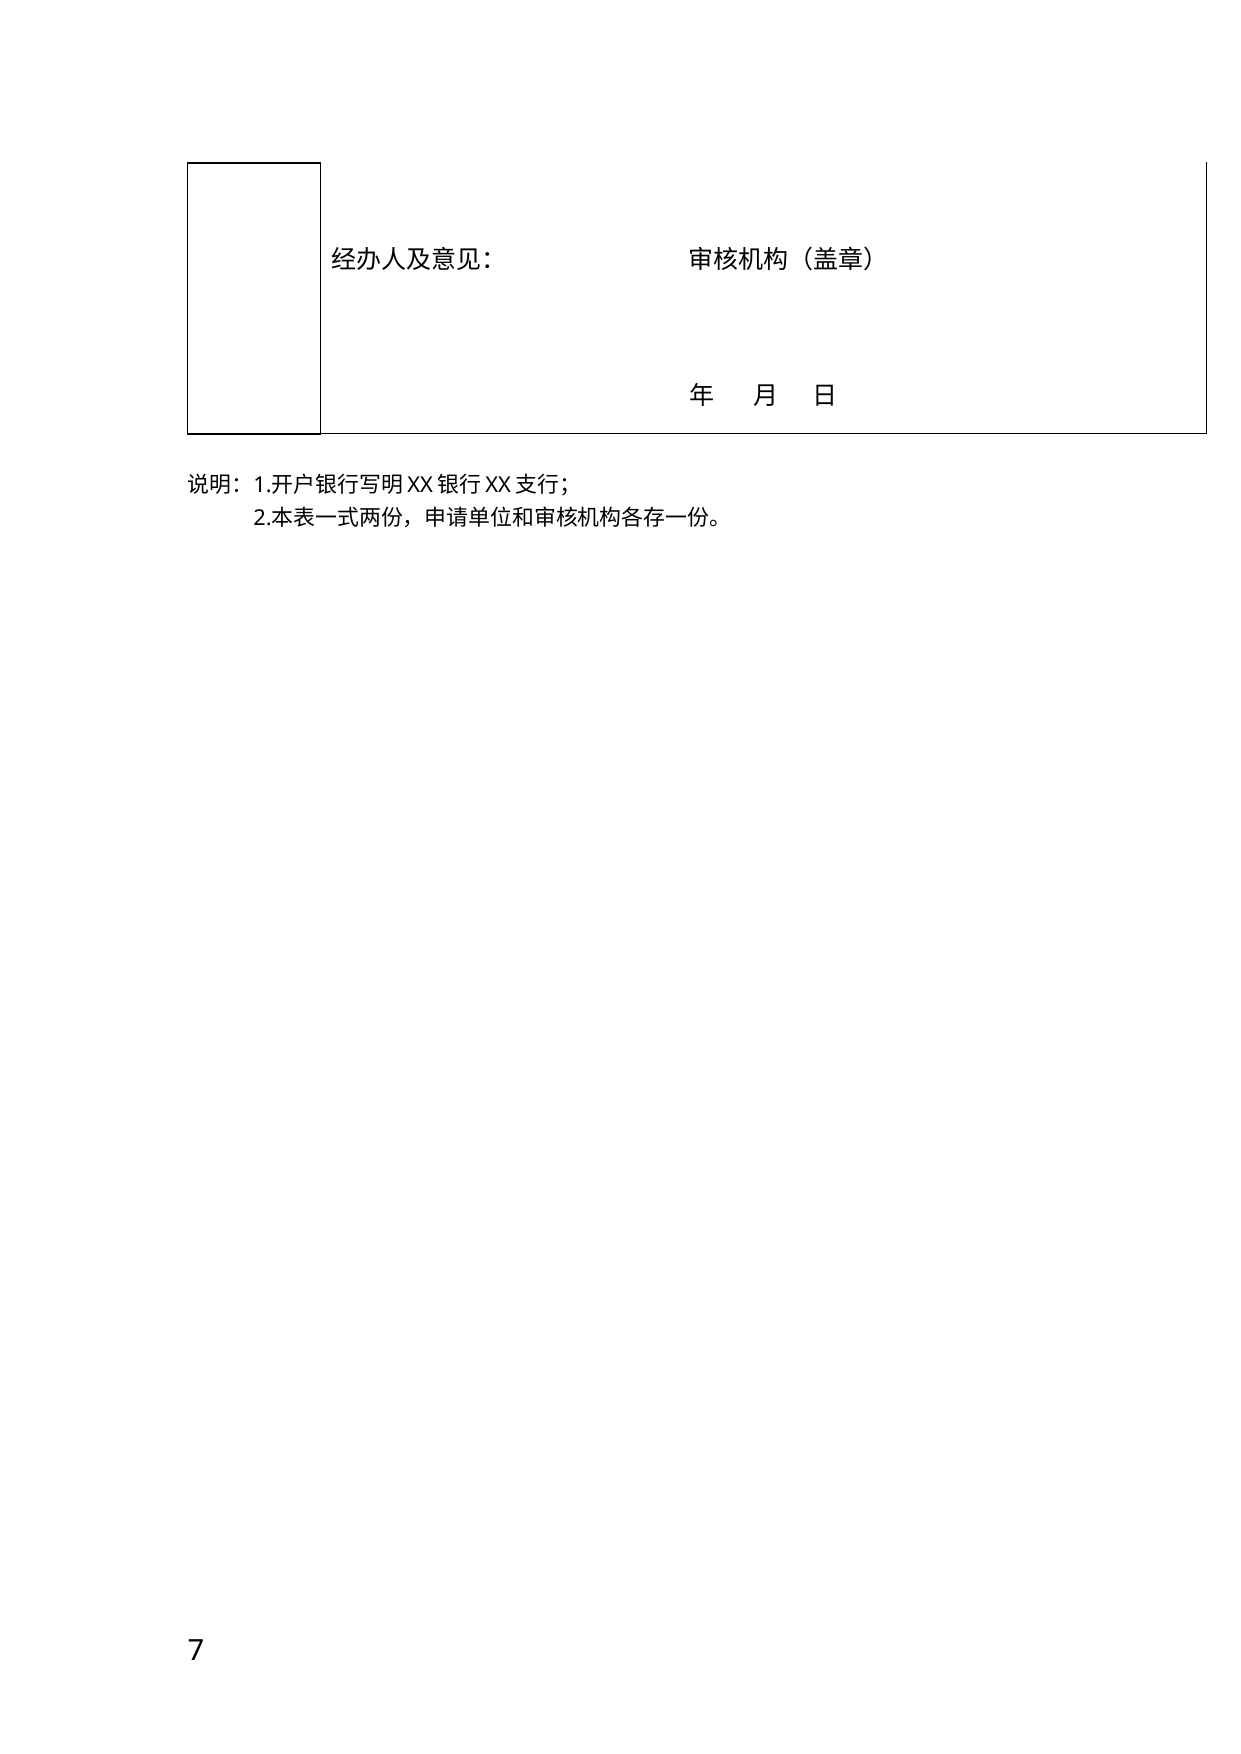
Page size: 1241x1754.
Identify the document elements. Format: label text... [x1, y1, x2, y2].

text 2.本表一式两份，申请单位和审核机构各存一份。 [187, 499, 1053, 532]
text 说明：1.开户银行写明XX银行XX支行； [187, 467, 1053, 499]
table_cell 年 月 日 [321, 352, 1206, 433]
table_cell 经办人及意见： 审核机构（盖章） [321, 162, 1206, 352]
